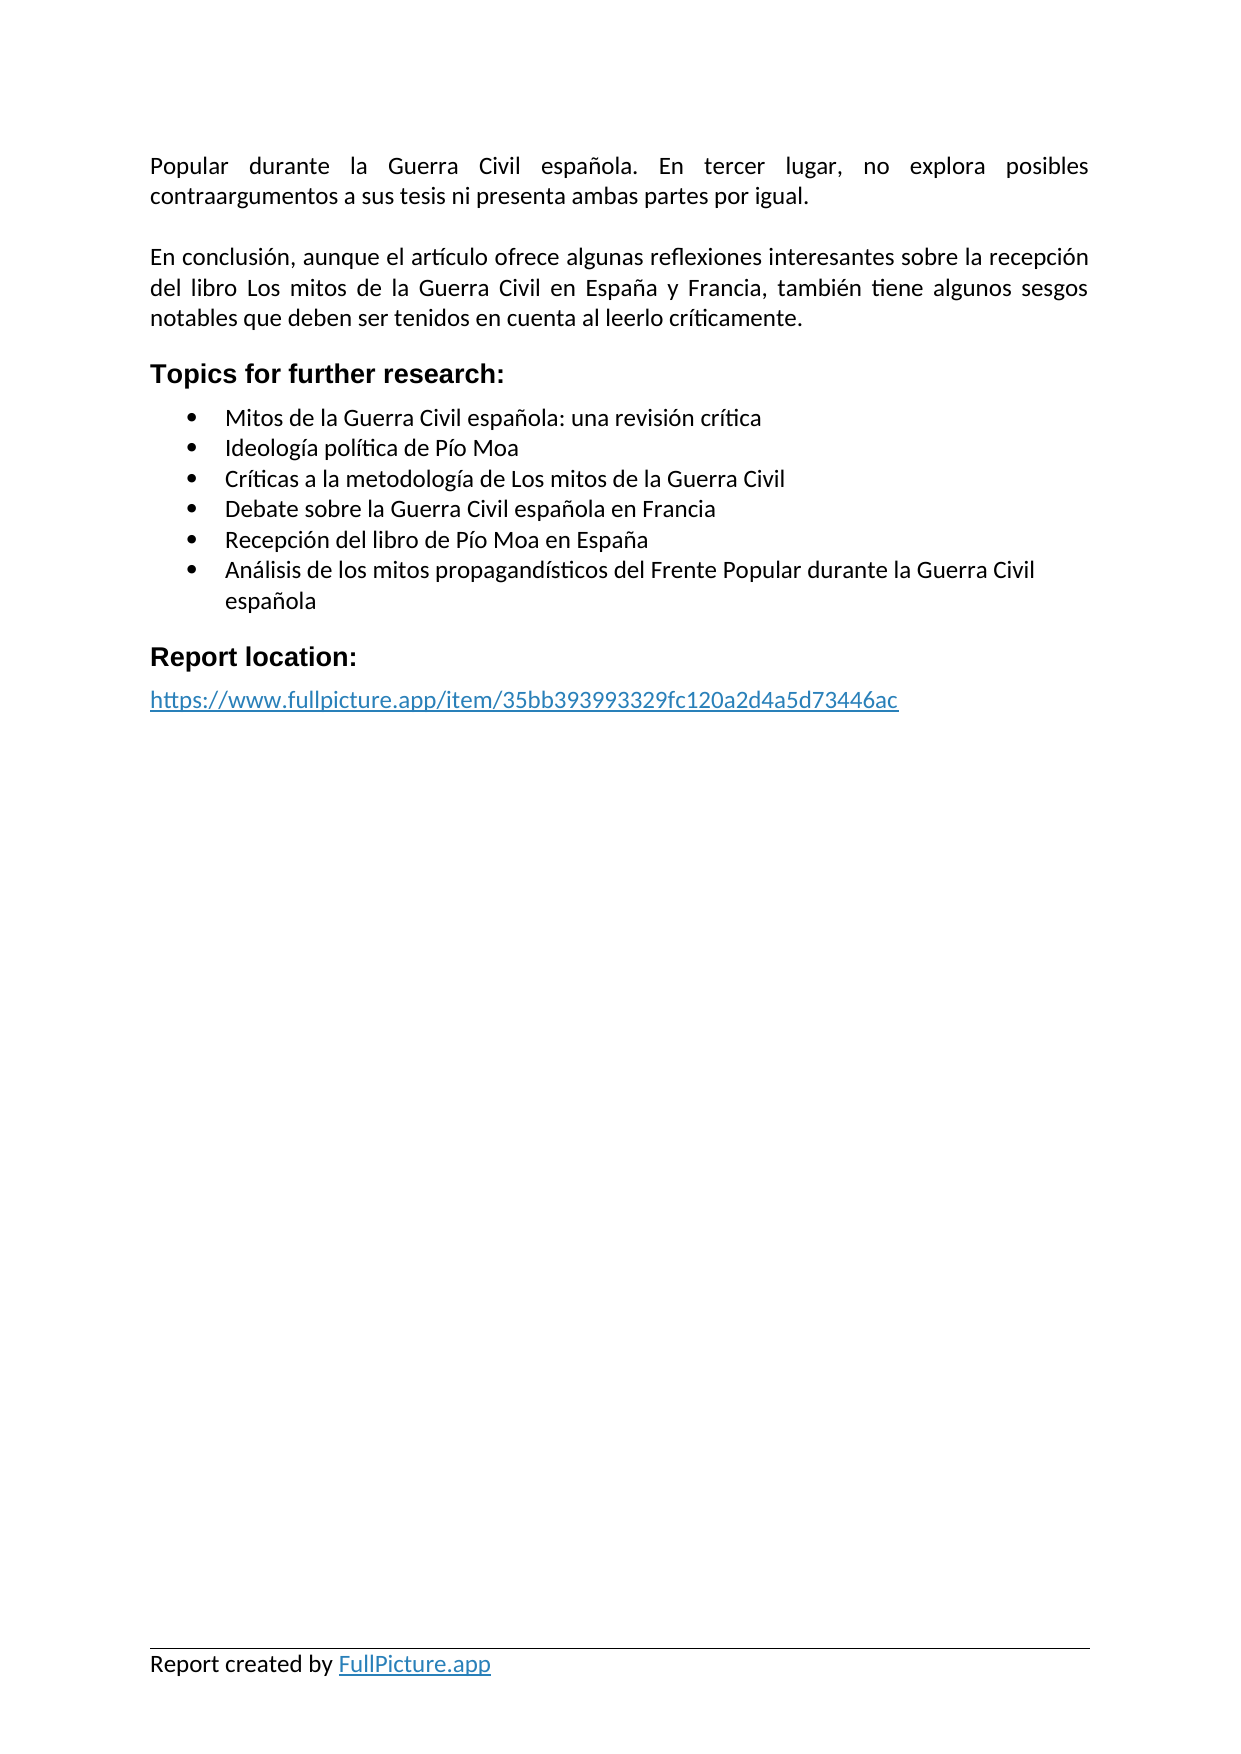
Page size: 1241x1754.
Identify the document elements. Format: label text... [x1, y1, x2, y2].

list Mitos de la Guerra Civil española: una revisión crítica [187, 402, 1090, 432]
list Recepción del libro de Pío Moa en España [187, 524, 1090, 554]
list Debate sobre la Guerra Civil española en Francia [187, 493, 1090, 524]
text https://www.fullpicture.app/item/35bb393993329fc120a2d4a5d73446ac [150, 684, 1090, 715]
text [150, 150, 1090, 211]
text En conclusión, aunque el artículo ofrece algunas reflexiones interesantes sobre la recepción del libro Los mitos de la Guerra Civil en España y Francia, también tiene algunos sesgos notables que deben ser tenidos en cuenta al leerlo críticamente. [150, 242, 1090, 333]
list Análisis de los mitos propagandísticos del Frente Popular durante la Guerra Civil española [187, 554, 1090, 616]
subtitle Report location: [150, 641, 1090, 672]
list Críticas a la metodología de Los mitos de la Guerra Civil [187, 463, 1090, 493]
subtitle Topics for further research: [150, 358, 1090, 389]
list Ideología política de Pío Moa [187, 432, 1090, 463]
